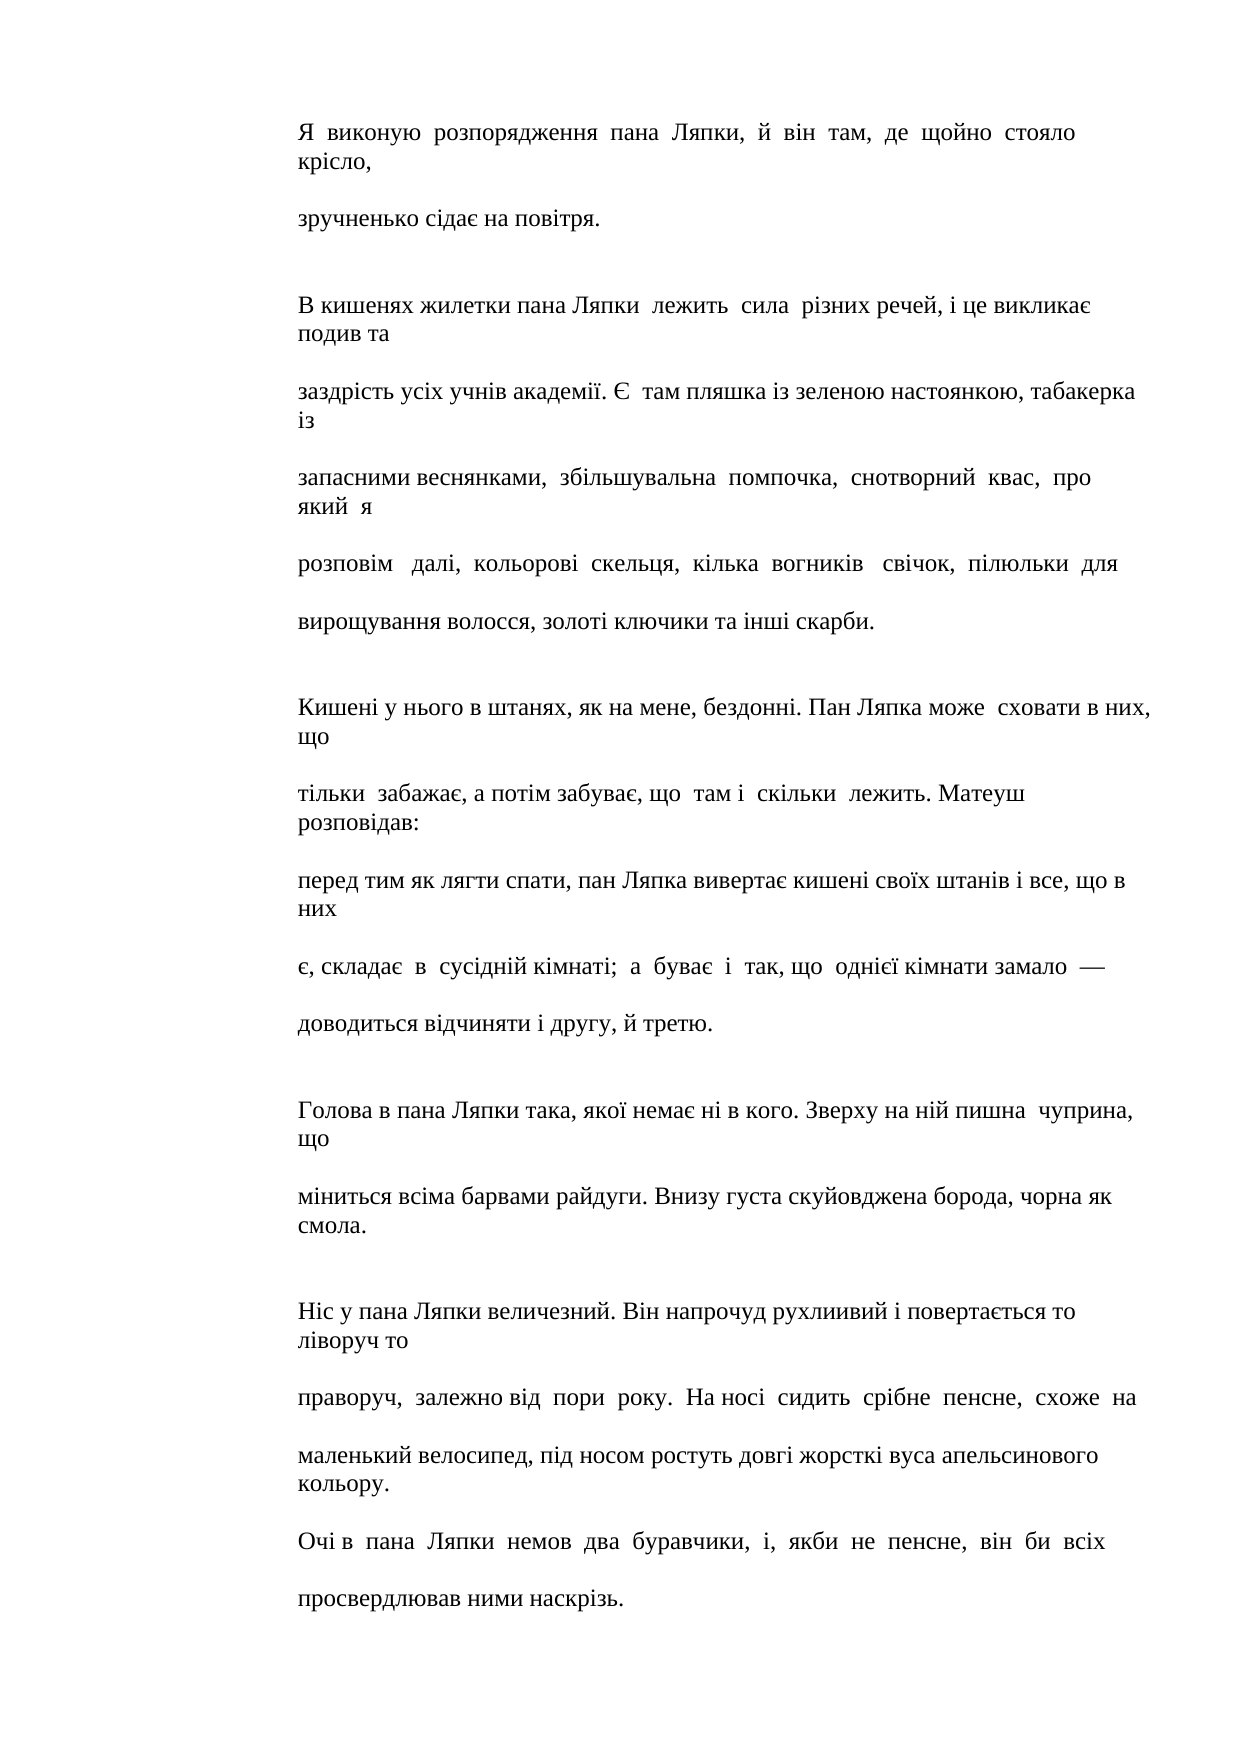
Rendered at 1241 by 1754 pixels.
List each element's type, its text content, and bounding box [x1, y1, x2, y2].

text перед тим як лягти спати, пан Ляпка вивертає кишені своїх штанів і все, що в них [298, 865, 1152, 922]
text доводиться відчиняти і другу, й третю. [298, 1008, 1152, 1037]
text Я виконую розпорядження пана Ляпки, й він там, де щойно стояло крісло, [298, 117, 1152, 175]
text вирощування волосся, золоті ключики та інші скарби. [298, 606, 1152, 635]
text запасними веснянками, збільшувальна помпочка, снотворний квас, про який я [298, 462, 1152, 520]
text Ніс у пана Ляпки величезний. Він напрочуд рухлиивий і повертається то ліворуч то [298, 1296, 1152, 1353]
text заздрість усіх учнів академії. Є там пляшка із зеленою настоянкою, табакерка із [298, 376, 1152, 433]
text праворуч, залежно від пори року. На носі сидить срібне пенсне, схоже на [298, 1382, 1152, 1411]
text є, складає в сусідній кімнаті; а буває і так, що однієї кімнати замало — [298, 951, 1152, 980]
text тільки забажає, а потім забуває, що там і скільки лежить. Матеуш розповідав: [298, 778, 1152, 836]
text зручненько сідає на повітря. [298, 203, 1152, 232]
text Голова в пана Ляпки така, якої немає ні в кого. Зверху на ній пишна чуприна, що [298, 1095, 1152, 1152]
text Кишені у нього в штанях, як на мене, бездонні. Пан Ляпка може сховати в них, що [298, 692, 1152, 750]
text розповім далі, кольорові скельця, кілька вогників свічок, пілюльки для [298, 548, 1152, 577]
text В кишенях жилетки пана Ляпки лежить сила різних речей, і це викликає подив та [298, 290, 1152, 347]
text міниться всіма барвами райдуги. Внизу густа скуйовджена борода, чорна як смола. [298, 1181, 1152, 1238]
text маленький велосипед, під носом ростуть довгі жорсткі вуса апельсинового кольору. [298, 1440, 1152, 1497]
text Очі в пана Ляпки немов два буравчики, і, якби не пенсне, він би всіх [298, 1526, 1152, 1555]
text просвердлював ними наскрізь. [298, 1583, 1152, 1612]
